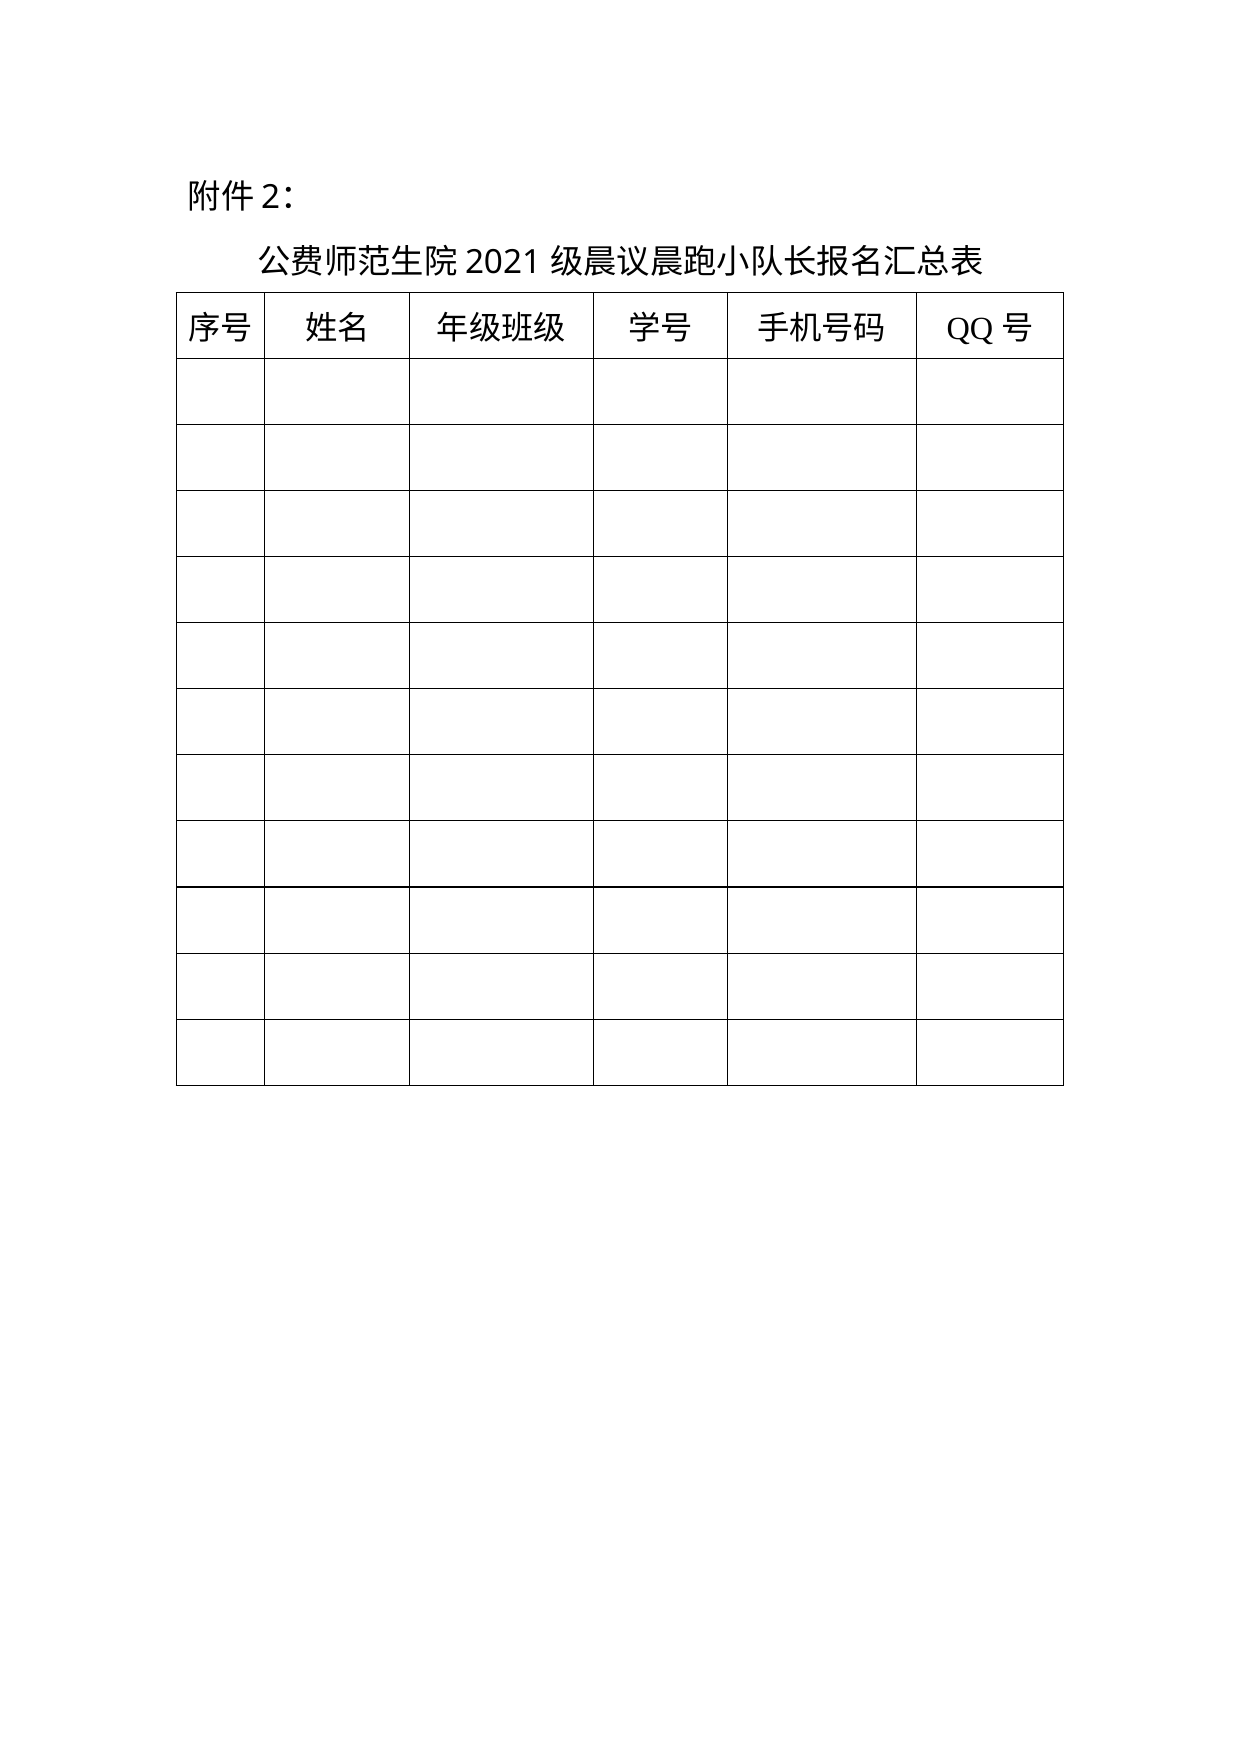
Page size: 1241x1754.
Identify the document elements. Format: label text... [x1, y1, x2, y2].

table_cell [177, 557, 264, 622]
text 公费师范生院 2021 级晨议晨跑小队长报名汇总表 [187, 227, 1053, 292]
table_cell [728, 1020, 916, 1084]
table_cell [917, 689, 1063, 754]
table_cell [410, 1020, 593, 1084]
table_cell [265, 359, 409, 424]
table_cell [594, 954, 727, 1018]
table_header QQ 号 [917, 293, 1063, 358]
table_cell [410, 821, 593, 886]
table_cell [728, 954, 916, 1018]
table_cell [265, 689, 409, 754]
table_cell [594, 821, 727, 886]
table_cell [594, 491, 727, 556]
table_cell [728, 689, 916, 754]
table_cell [410, 755, 593, 820]
table_cell [177, 491, 264, 556]
table_cell [728, 623, 916, 688]
table_header 序号 [177, 293, 264, 358]
table_cell [265, 1020, 409, 1084]
table_cell [265, 557, 409, 622]
table_cell [177, 623, 264, 688]
table_cell [265, 821, 409, 886]
table_cell [594, 755, 727, 820]
table_cell [410, 689, 593, 754]
table_cell [410, 954, 593, 1018]
table_cell [594, 1020, 727, 1084]
table_cell [265, 888, 409, 952]
table_cell [917, 557, 1063, 622]
table_cell [917, 425, 1063, 490]
table_header 姓名 [265, 293, 409, 358]
table_cell [177, 689, 264, 754]
table_header 学号 [594, 293, 727, 358]
table_cell [728, 821, 916, 886]
table_cell [917, 491, 1063, 556]
table_cell [410, 359, 593, 424]
table_cell [177, 821, 264, 886]
table_cell [728, 755, 916, 820]
table_cell [728, 359, 916, 424]
table_cell [410, 425, 593, 490]
table_cell [177, 888, 264, 952]
table_cell [177, 359, 264, 424]
table_cell [594, 888, 727, 952]
table_cell [410, 888, 593, 952]
table_header 年级班级 [410, 293, 593, 358]
table_cell [410, 623, 593, 688]
table_cell [728, 425, 916, 490]
table_cell [917, 888, 1063, 952]
table_cell [917, 755, 1063, 820]
table_header 手机号码 [728, 293, 916, 358]
table_cell [728, 888, 916, 952]
table_cell [177, 954, 264, 1018]
table_cell [410, 491, 593, 556]
table_cell [594, 689, 727, 754]
table_cell [177, 425, 264, 490]
table_cell [594, 425, 727, 490]
table_cell [917, 954, 1063, 1018]
text 附件2： [187, 162, 1053, 227]
table_cell [265, 954, 409, 1018]
table_cell [177, 755, 264, 820]
table_cell [594, 557, 727, 622]
table_cell [917, 1020, 1063, 1084]
table_cell [177, 1020, 264, 1084]
table_cell [728, 557, 916, 622]
table_cell [728, 491, 916, 556]
table_cell [917, 359, 1063, 424]
table_cell [265, 623, 409, 688]
table_cell [265, 755, 409, 820]
table_cell [594, 623, 727, 688]
table_cell [410, 557, 593, 622]
table_cell [594, 359, 727, 424]
table_cell [917, 623, 1063, 688]
table_cell [265, 491, 409, 556]
table_cell [917, 821, 1063, 886]
table_cell [265, 425, 409, 490]
